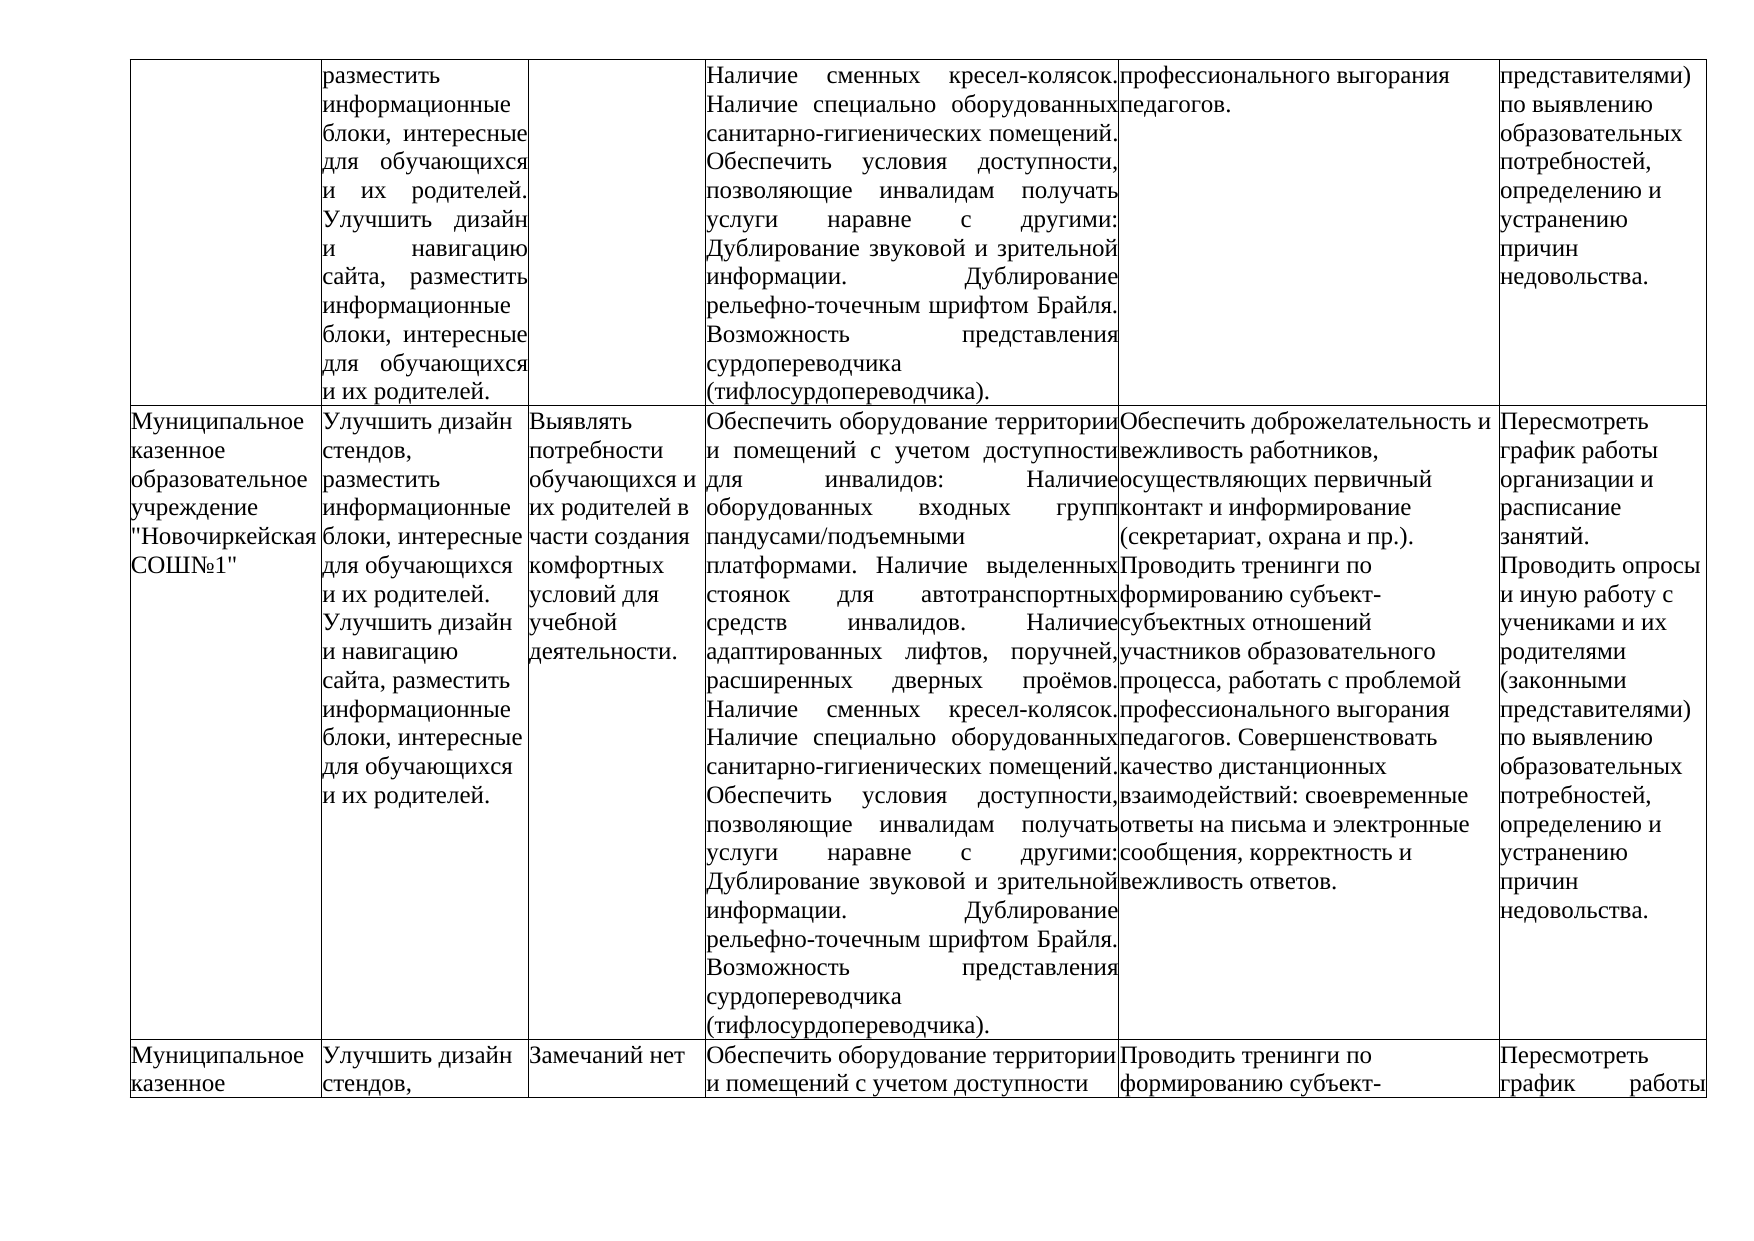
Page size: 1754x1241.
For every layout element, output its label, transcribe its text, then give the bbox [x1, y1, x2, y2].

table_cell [131, 1040, 321, 1097]
table_cell Замечаний нет [529, 1040, 705, 1097]
table_cell Выявлять потребности обучающихся и их родителей в части создания комфортных условий для учебной деятельности. [529, 406, 705, 1039]
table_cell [1119, 1040, 1499, 1097]
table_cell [131, 60, 321, 405]
table_cell Обеспечить доброжелательность и вежливость работников, осуществляющих первичный контакт и информирование (секретариат, охрана и пр.). Проводить тренинги по формированию субъект-субъектных отношений участников образовательного процесса, работать с проблемой профессионального выгорания педагогов. Совершенствовать качество дистанционных взаимодействий: своевременные ответы на письма и электронные сообщения, корректность и вежливость ответов. [1119, 406, 1499, 1039]
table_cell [322, 1040, 528, 1097]
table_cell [706, 60, 1118, 405]
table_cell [706, 1040, 1118, 1097]
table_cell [1500, 60, 1706, 405]
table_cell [322, 60, 528, 405]
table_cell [529, 60, 705, 405]
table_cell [1500, 1040, 1706, 1097]
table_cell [1119, 60, 1499, 405]
table_cell Муниципальное казенное образовательное учреждение "Новочиркейская СОШ№1" [131, 406, 321, 1039]
